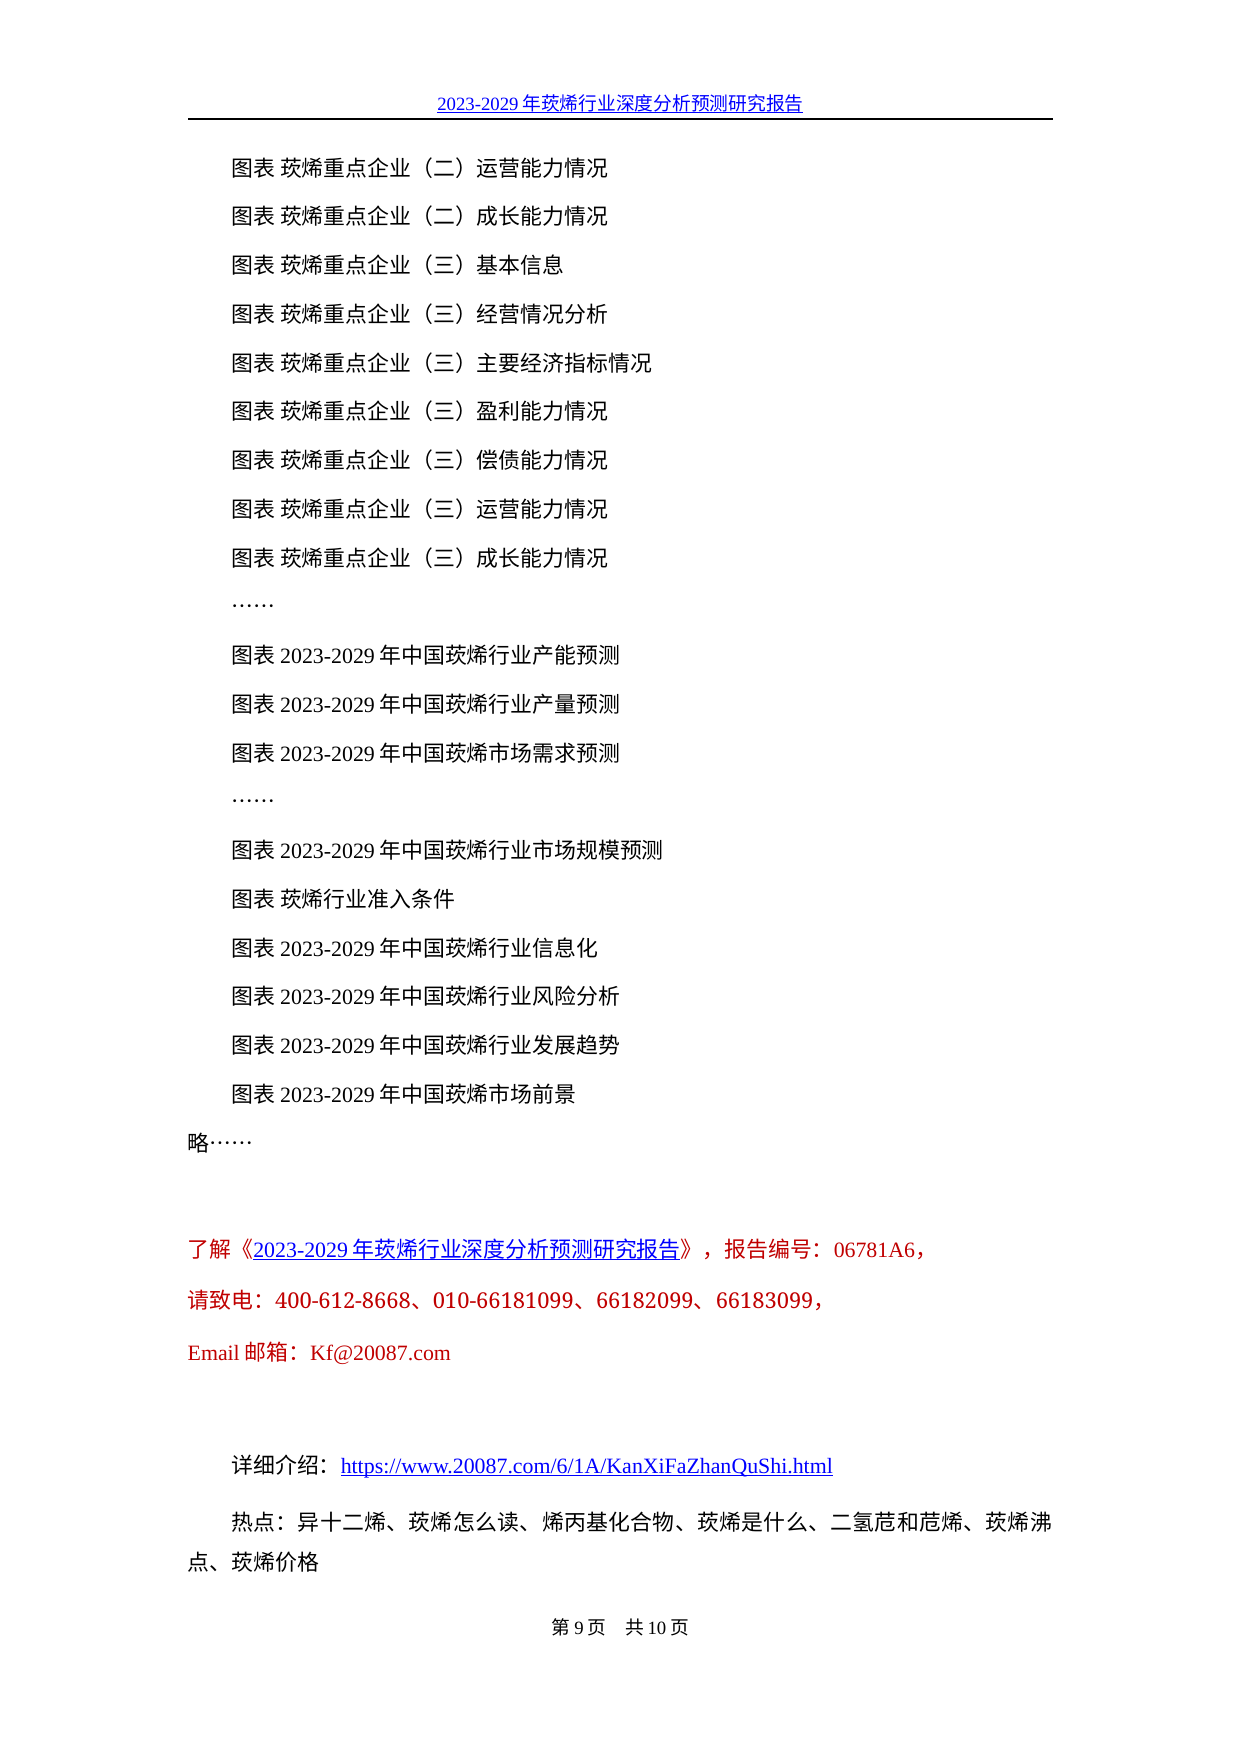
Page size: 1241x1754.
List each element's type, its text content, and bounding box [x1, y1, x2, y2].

text 详细介绍：https://www.20087.com/6/1A/KanXiFaZhanQuShi.html [187, 1448, 1053, 1480]
text 热点：异十二烯、莰烯怎么读、烯丙基化合物、莰烯是什么、二氢苊和苊烯、莰烯沸点、莰烯价格 [187, 1504, 1053, 1577]
text Email邮箱：Kf@20087.com [187, 1335, 1053, 1367]
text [187, 150, 1053, 1158]
text 请致电：400-612-8668、010-66181099、66182099、66183099， [187, 1283, 1053, 1316]
text 了解《2023-2029年莰烯行业深度分析预测研究报告》，报告编号：06781A6， [187, 1232, 1053, 1264]
